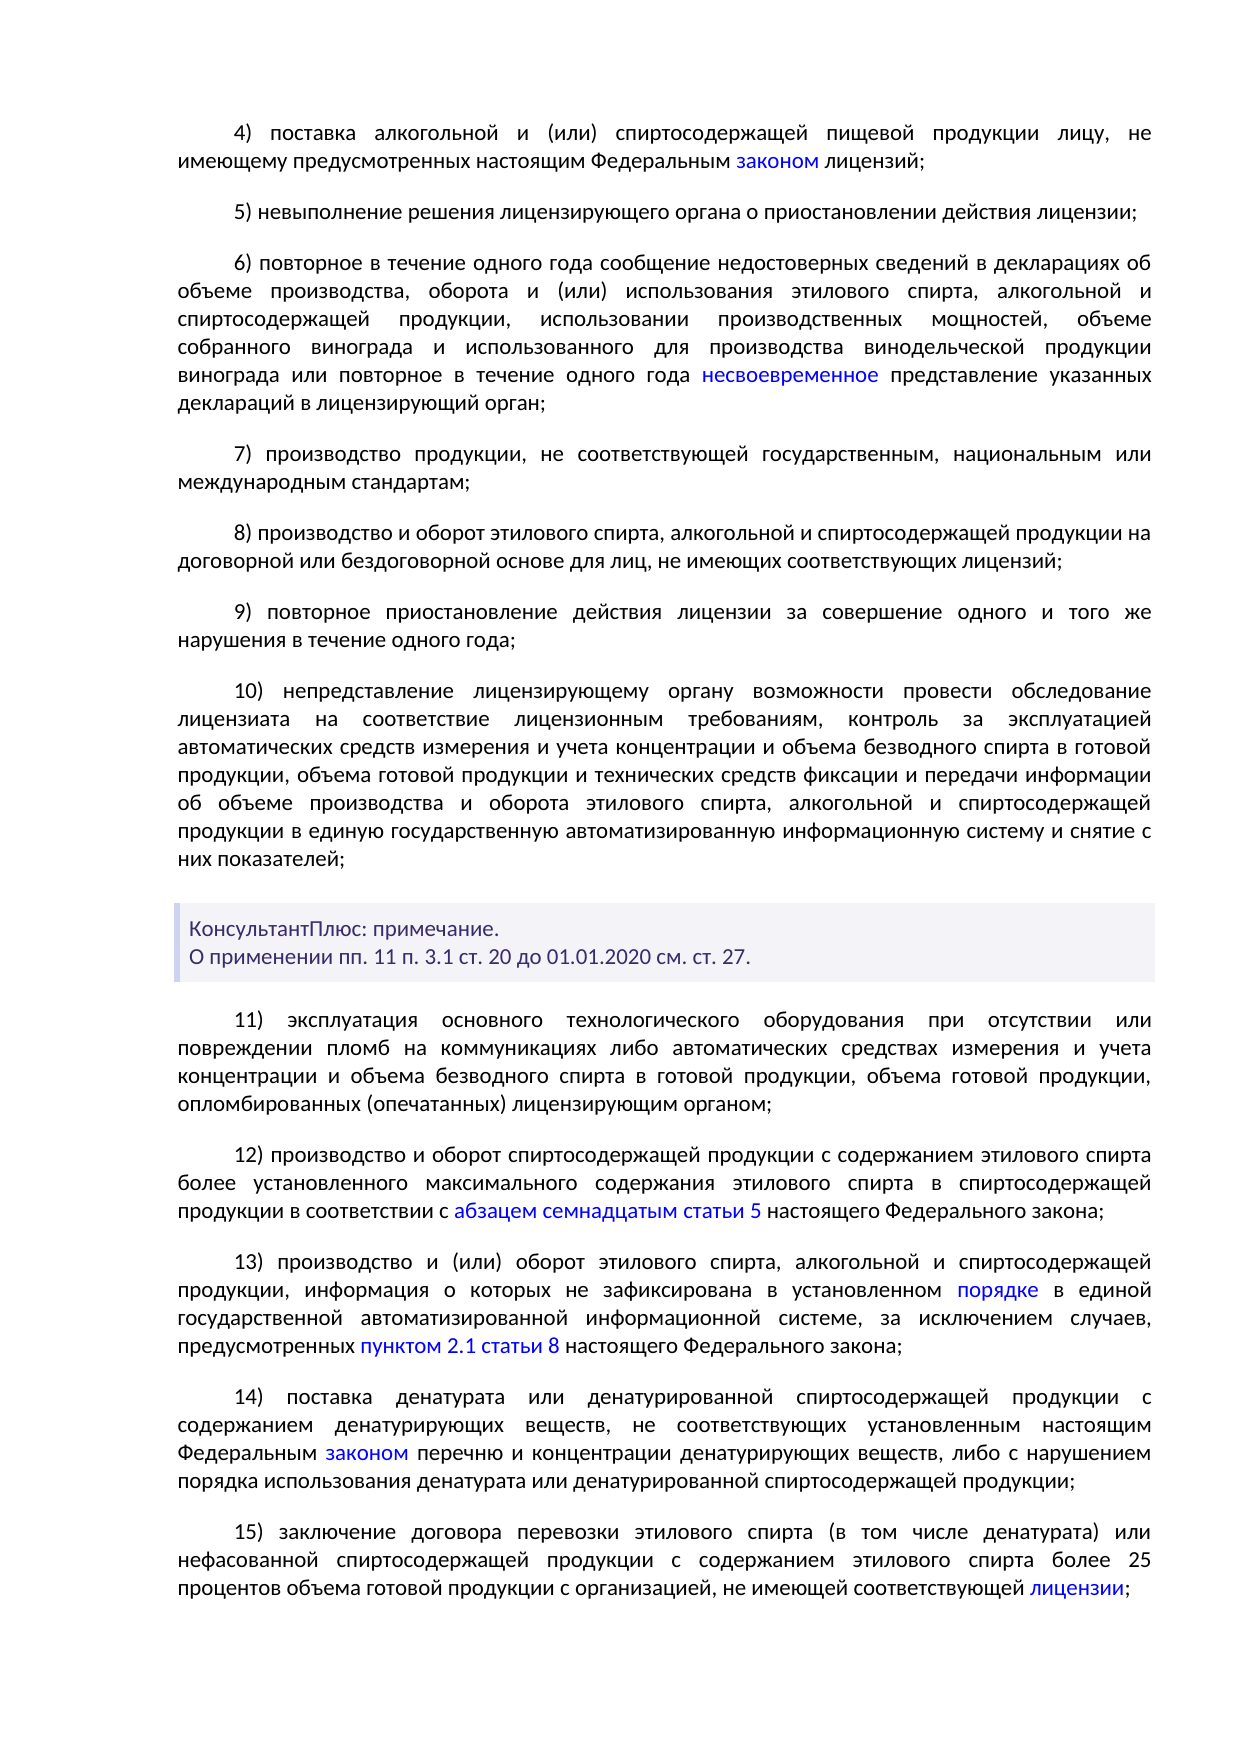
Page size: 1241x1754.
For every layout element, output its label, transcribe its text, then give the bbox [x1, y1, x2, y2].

text 5) невыполнение решения лицензирующего органа о приостановлении действия лицензии; [177, 197, 1152, 225]
text 7) производство продукции, не соответствующей государственным, национальным или международным стандартам; [177, 439, 1152, 495]
table_header КонсультантПлюс: примечание. О применении пп. 11 п. 3.1 ст. 20 до 01.01.2020 см. ст. 27. [180, 903, 1149, 982]
text 6) повторное в течение одного года сообщение недостоверных сведений в декларациях об объеме производства, оборота и (или) использования этилового спирта, алкогольной и спиртосодержащей продукции, использовании производственных мощностей, объеме собранного винограда и использованного для производства винодельческой продукции винограда или повторное в течение одного года несвоевременное представление указанных деклараций в лицензирующий орган; [177, 248, 1152, 416]
text 4) поставка алкогольной и (или) спиртосодержащей пищевой продукции лицу, не имеющему предусмотренных настоящим Федеральным законом лицензий; [177, 118, 1152, 174]
text 9) повторное приостановление действия лицензии за совершение одного и того же нарушения в течение одного года; [177, 597, 1152, 653]
text 11) эксплуатация основного технологического оборудования при отсутствии или повреждении пломб на коммуникациях либо автоматических средствах измерения и учета концентрации и объема безводного спирта в готовой продукции, объема готовой продукции, опломбированных (опечатанных) лицензирующим органом; [177, 1005, 1152, 1117]
text 10) непредставление лицензирующему органу возможности провести обследование лицензиата на соответствие лицензионным требованиям, контроль за эксплуатацией автоматических средств измерения и учета концентрации и объема безводного спирта в готовой продукции, объема готовой продукции и технических средств фиксации и передачи информации об объеме производства и оборота этилового спирта, алкогольной и спиртосодержащей продукции в единую государственную автоматизированную информационную систему и снятие с них показателей; [177, 676, 1152, 872]
text 12) производство и оборот спиртосодержащей продукции с содержанием этилового спирта более установленного максимального содержания этилового спирта в спиртосодержащей продукции в соответствии с абзацем семнадцатым статьи 5 настоящего Федерального закона; [177, 1140, 1152, 1224]
text 13) производство и (или) оборот этилового спирта, алкогольной и спиртосодержащей продукции, информация о которых не зафиксирована в установленном порядке в единой государственной автоматизированной информационной системе, за исключением случаев, предусмотренных пунктом 2.1 статьи 8 настоящего Федерального закона; [177, 1247, 1152, 1359]
text 14) поставка денатурата или денатурированной спиртосодержащей продукции с содержанием денатурирующих веществ, не соответствующих установленным настоящим Федеральным законом перечню и концентрации денатурирующих веществ, либо с нарушением порядка использования денатурата или денатурированной спиртосодержащей продукции; [177, 1382, 1152, 1494]
text 8) производство и оборот этилового спирта, алкогольной и спиртосодержащей продукции на договорной или бездоговорной основе для лиц, не имеющих соответствующих лицензий; [177, 518, 1152, 574]
text 15) заключение договора перевозки этилового спирта (в том числе денатурата) или нефасованной спиртосодержащей продукции с содержанием этилового спирта более 25 процентов объема готовой продукции с организацией, не имеющей соответствующей лицензии; [177, 1517, 1152, 1601]
